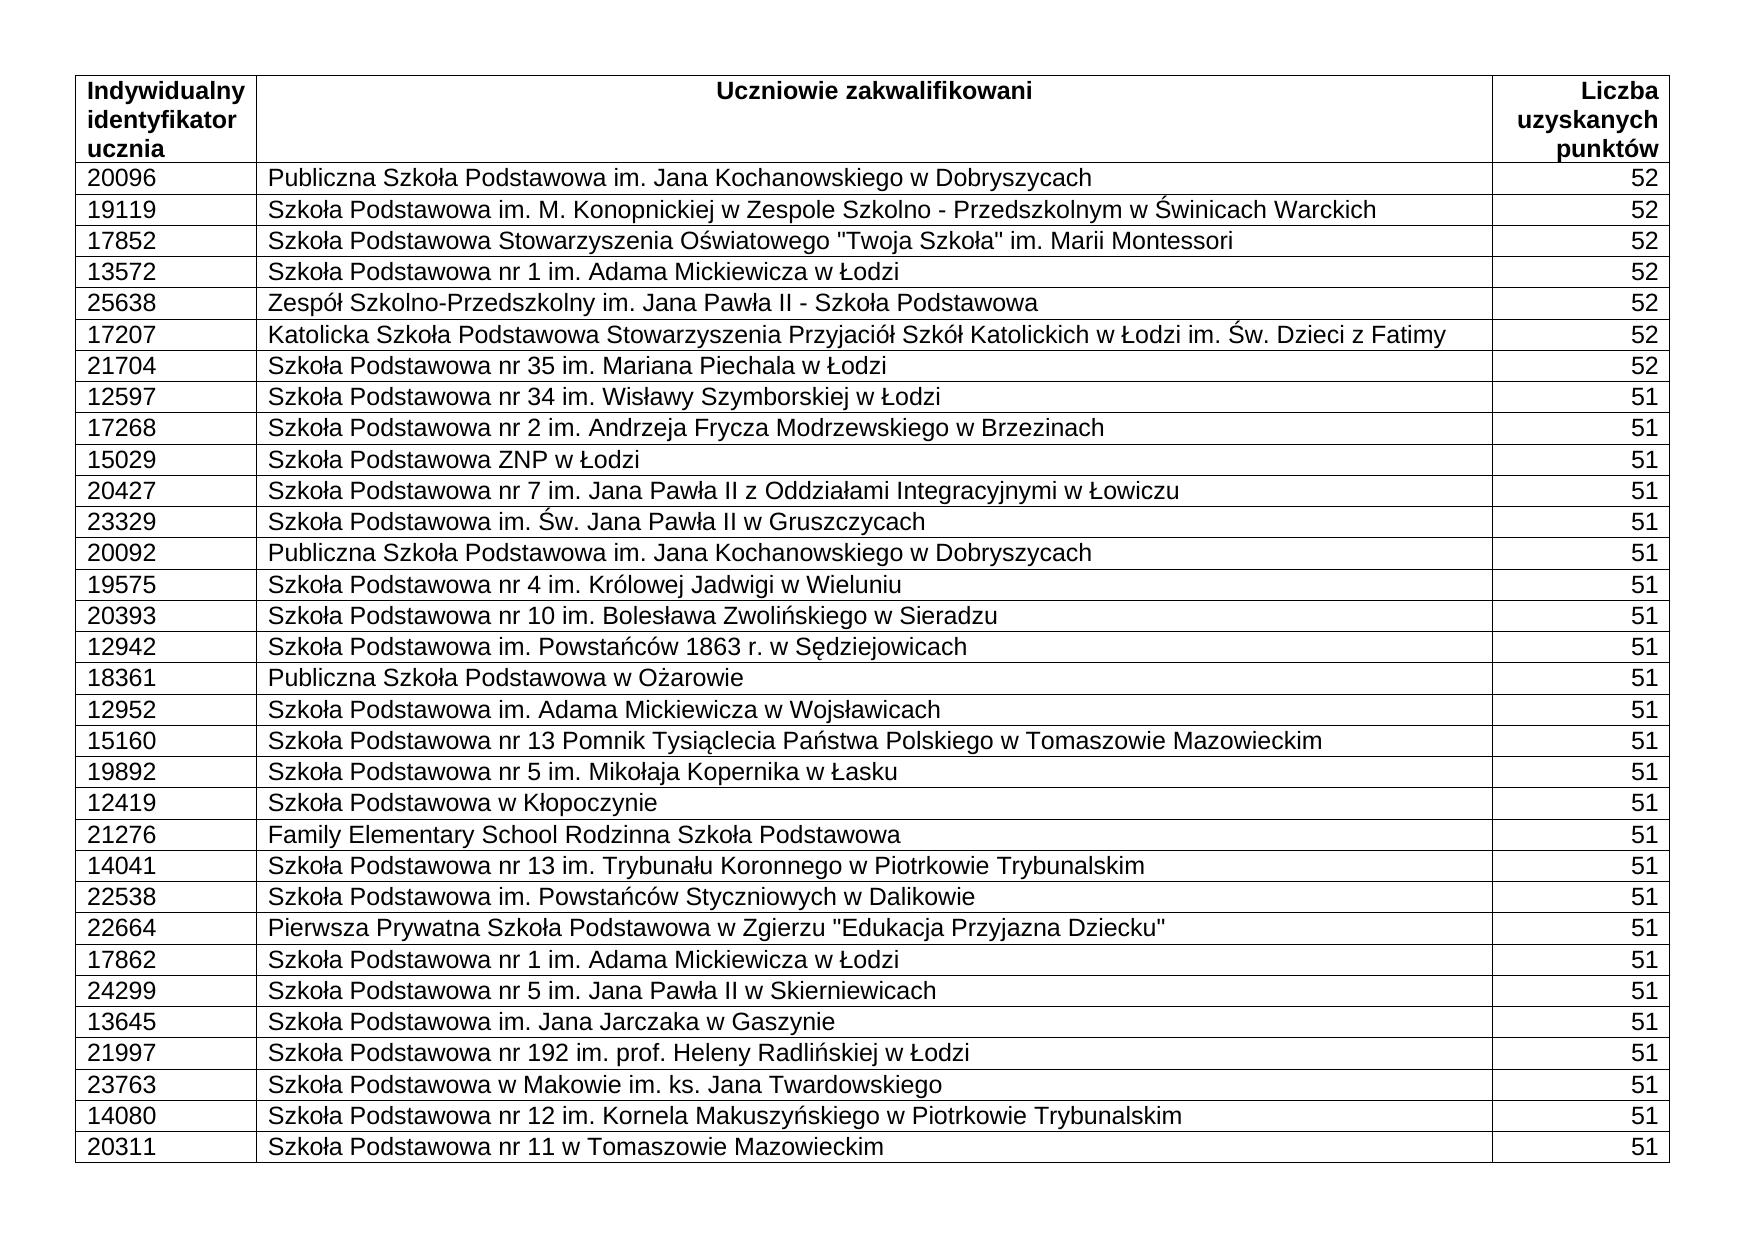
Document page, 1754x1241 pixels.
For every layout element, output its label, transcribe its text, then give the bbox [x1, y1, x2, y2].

table_header Uczniowie zakwalifikowani [257, 76, 1492, 162]
table_cell 51 [1493, 538, 1669, 568]
table_cell 51 [1493, 663, 1669, 693]
table_cell 24299 [76, 976, 256, 1006]
table_cell Szkoła Podstawowa nr 13 Pomnik Tysiąclecia Państwa Polskiego w Tomaszowie Mazowieckim [257, 726, 1492, 756]
table_cell Szkoła Podstawowa w Kłopoczynie [257, 788, 1492, 818]
table_cell Szkoła Podstawowa Stowarzyszenia Oświatowego "Twoja Szkoła" im. Marii Montessori [257, 226, 1492, 256]
table_cell 15029 [76, 445, 256, 475]
table_cell 14041 [76, 851, 256, 881]
table_cell 23763 [76, 1070, 256, 1100]
table_cell 13572 [76, 257, 256, 287]
table_cell 14080 [76, 1101, 256, 1131]
table_cell 21276 [76, 820, 256, 850]
table_cell Szkoła Podstawowa im. Powstańców Styczniowych w Dalikowie [257, 882, 1492, 912]
table_cell 51 [1493, 726, 1669, 756]
table_cell 21997 [76, 1038, 256, 1068]
table_cell Publiczna Szkoła Podstawowa im. Jana Kochanowskiego w Dobryszycach [257, 163, 1492, 193]
table_cell 19575 [76, 570, 256, 600]
table_cell 20092 [76, 538, 256, 568]
table_cell 52 [1493, 226, 1669, 256]
table_cell 25638 [76, 288, 256, 318]
table_cell Szkoła Podstawowa nr 5 im. Mikołaja Kopernika w Łasku [257, 757, 1492, 787]
table_cell 51 [1493, 445, 1669, 475]
table_cell 51 [1493, 788, 1669, 818]
table_cell 23329 [76, 507, 256, 537]
table_cell Szkoła Podstawowa nr 1 im. Adama Mickiewicza w Łodzi [257, 257, 1492, 287]
table_cell 52 [1493, 288, 1669, 318]
table_cell 51 [1493, 882, 1669, 912]
table_cell 51 [1493, 945, 1669, 975]
table_header Liczba uzyskanych punktów [1493, 76, 1669, 162]
table_cell Szkoła Podstawowa nr 192 im. prof. Heleny Radlińskiej w Łodzi [257, 1038, 1492, 1068]
table_cell 22664 [76, 913, 256, 943]
table_cell Szkoła Podstawowa im. M. Konopnickiej w Zespole Szkolno - Przedszkolnym w Świnicach Warckich [257, 195, 1492, 225]
table_cell Publiczna Szkoła Podstawowa w Ożarowie [257, 663, 1492, 693]
table_cell Szkoła Podstawowa ZNP w Łodzi [257, 445, 1492, 475]
table_cell Szkoła Podstawowa nr 34 im. Wisławy Szymborskiej w Łodzi [257, 382, 1492, 412]
table_cell Szkoła Podstawowa nr 4 im. Królowej Jadwigi w Wieluniu [257, 570, 1492, 600]
table_cell Family Elementary School Rodzinna Szkoła Podstawowa [257, 820, 1492, 850]
table_cell Szkoła Podstawowa nr 2 im. Andrzeja Frycza Modrzewskiego w Brzezinach [257, 413, 1492, 443]
table_cell 18361 [76, 663, 256, 693]
table_cell 19119 [76, 195, 256, 225]
table_cell 21704 [76, 351, 256, 381]
table_cell 17207 [76, 320, 256, 350]
table_cell 20427 [76, 476, 256, 506]
table_cell 51 [1493, 757, 1669, 787]
table_cell 51 [1493, 976, 1669, 1006]
table_cell 51 [1493, 851, 1669, 881]
table_cell Szkoła Podstawowa im. Jana Jarczaka w Gaszynie [257, 1007, 1492, 1037]
table_cell 17268 [76, 413, 256, 443]
table_cell Szkoła Podstawowa nr 11 w Tomaszowie Mazowieckim [257, 1132, 1492, 1162]
table_cell 19892 [76, 757, 256, 787]
table_cell Katolicka Szkoła Podstawowa Stowarzyszenia Przyjaciół Szkół Katolickich w Łodzi im. Św. Dzieci z Fatimy [257, 320, 1492, 350]
table_cell Szkoła Podstawowa im. Adama Mickiewicza w Wojsławicach [257, 695, 1492, 725]
table_cell 51 [1493, 601, 1669, 631]
table_cell 17862 [76, 945, 256, 975]
table_cell Szkoła Podstawowa im. Powstańców 1863 r. w Sędziejowicach [257, 632, 1492, 662]
table_cell 20311 [76, 1132, 256, 1162]
table_cell 51 [1493, 632, 1669, 662]
table_cell 51 [1493, 695, 1669, 725]
table_cell 17852 [76, 226, 256, 256]
table_header Indywidualny identyfikator ucznia [76, 76, 256, 162]
table_cell Szkoła Podstawowa nr 12 im. Kornela Makuszyńskiego w Piotrkowie Trybunalskim [257, 1101, 1492, 1131]
table_cell 12419 [76, 788, 256, 818]
table_cell 13645 [76, 1007, 256, 1037]
table_cell 51 [1493, 1070, 1669, 1100]
table_cell Publiczna Szkoła Podstawowa im. Jana Kochanowskiego w Dobryszycach [257, 538, 1492, 568]
table_cell 51 [1493, 476, 1669, 506]
table_cell 51 [1493, 382, 1669, 412]
table_cell Szkoła Podstawowa nr 7 im. Jana Pawła II z Oddziałami Integracyjnymi w Łowiczu [257, 476, 1492, 506]
table_cell 51 [1493, 413, 1669, 443]
table_cell 51 [1493, 1132, 1669, 1162]
table_cell Szkoła Podstawowa nr 10 im. Bolesława Zwolińskiego w Sieradzu [257, 601, 1492, 631]
table_cell 52 [1493, 320, 1669, 350]
table_cell 52 [1493, 351, 1669, 381]
table_cell Pierwsza Prywatna Szkoła Podstawowa w Zgierzu "Edukacja Przyjazna Dziecku" [257, 913, 1492, 943]
table_cell 51 [1493, 913, 1669, 943]
table_cell 51 [1493, 1101, 1669, 1131]
table_cell 52 [1493, 163, 1669, 193]
table_cell 12942 [76, 632, 256, 662]
table_cell Szkoła Podstawowa nr 35 im. Mariana Piechala w Łodzi [257, 351, 1492, 381]
table_cell Szkoła Podstawowa nr 13 im. Trybunału Koronnego w Piotrkowie Trybunalskim [257, 851, 1492, 881]
table_cell Szkoła Podstawowa nr 1 im. Adama Mickiewicza w Łodzi [257, 945, 1492, 975]
table_cell 51 [1493, 1038, 1669, 1068]
table_cell 51 [1493, 1007, 1669, 1037]
table_cell 51 [1493, 507, 1669, 537]
table_cell 20096 [76, 163, 256, 193]
table_cell Zespół Szkolno-Przedszkolny im. Jana Pawła II - Szkoła Podstawowa [257, 288, 1492, 318]
table_cell Szkoła Podstawowa nr 5 im. Jana Pawła II w Skierniewicach [257, 976, 1492, 1006]
table_cell Szkoła Podstawowa im. Św. Jana Pawła II w Gruszczycach [257, 507, 1492, 537]
table_cell 52 [1493, 195, 1669, 225]
table_cell 51 [1493, 570, 1669, 600]
table_cell 51 [1493, 820, 1669, 850]
table_cell 12952 [76, 695, 256, 725]
table_cell 20393 [76, 601, 256, 631]
table_cell 52 [1493, 257, 1669, 287]
table_cell 12597 [76, 382, 256, 412]
table_cell 15160 [76, 726, 256, 756]
table_cell 22538 [76, 882, 256, 912]
table_cell Szkoła Podstawowa w Makowie im. ks. Jana Twardowskiego [257, 1070, 1492, 1100]
